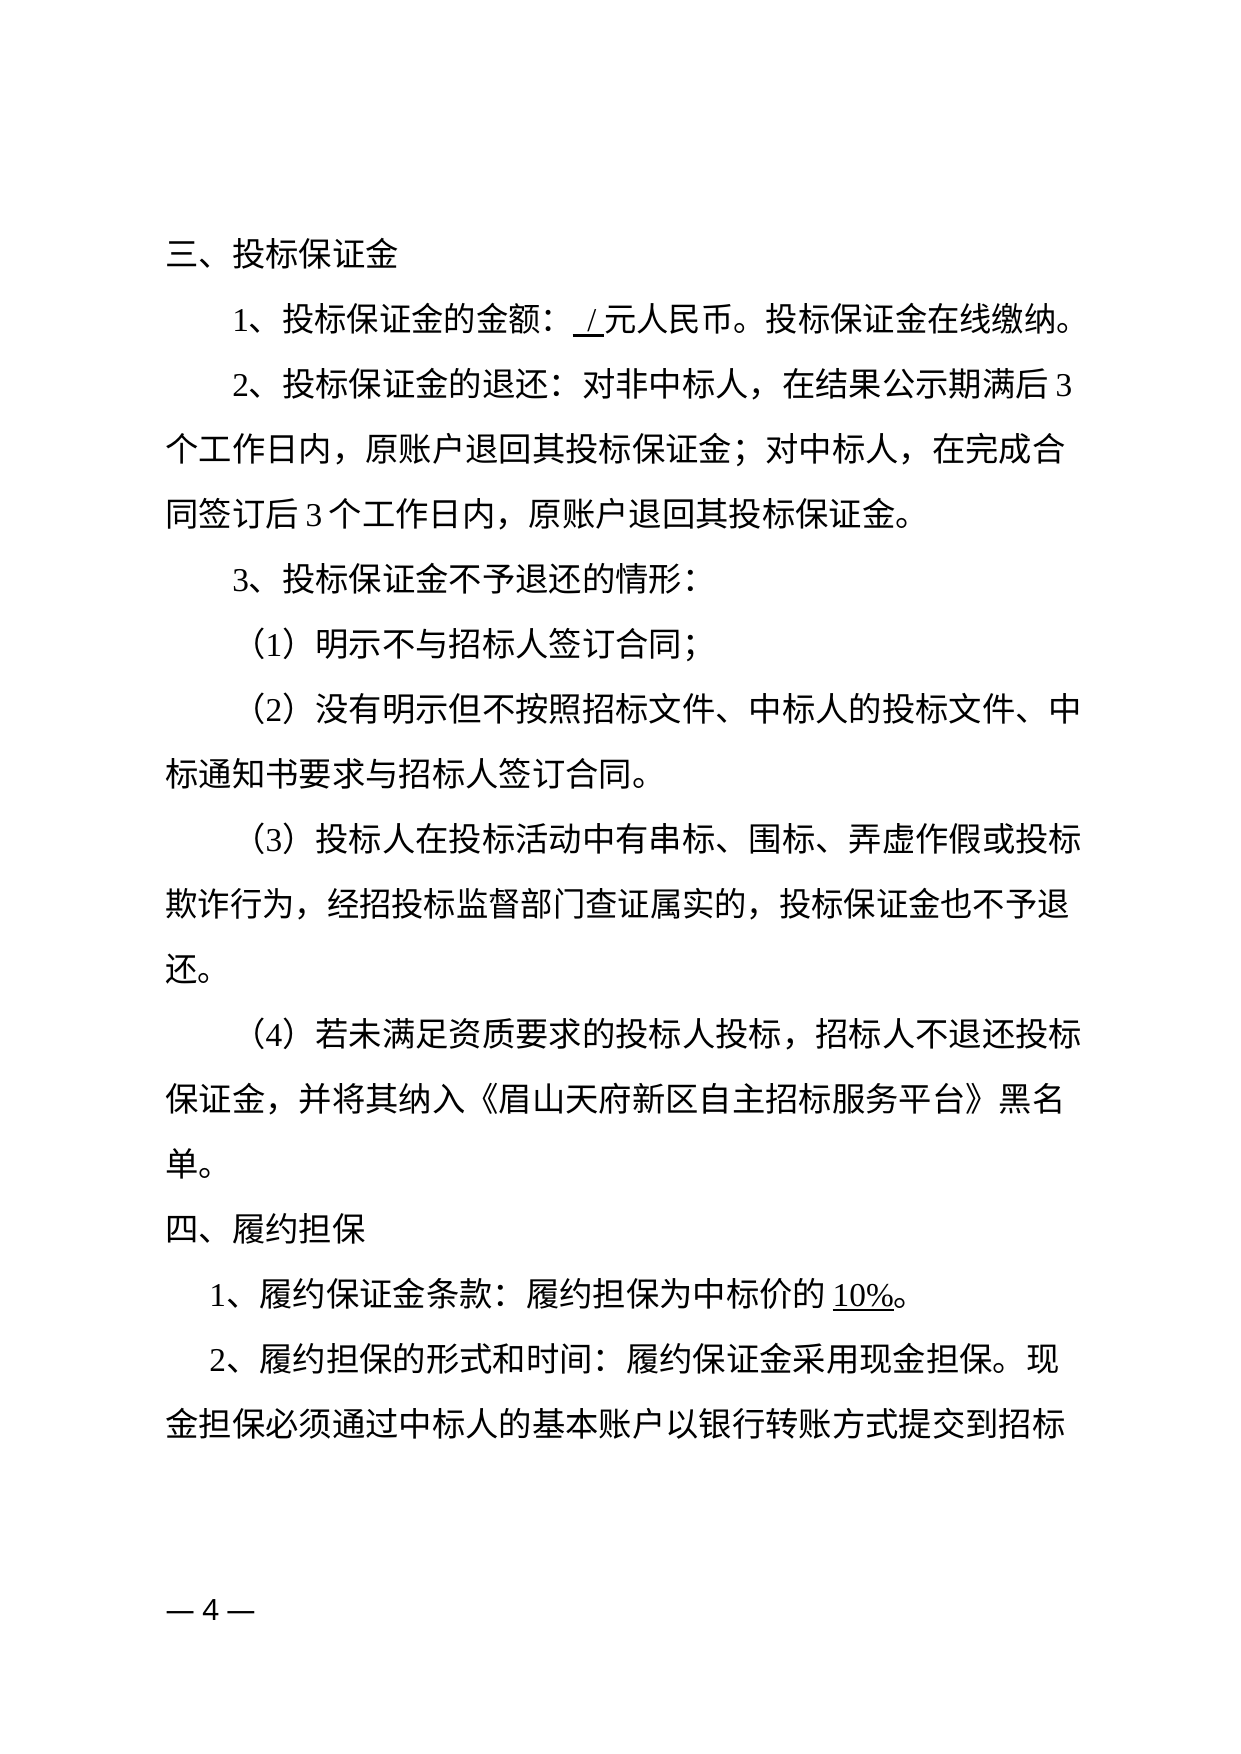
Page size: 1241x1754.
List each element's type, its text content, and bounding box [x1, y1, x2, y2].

text 三、投标保证金 [165, 219, 1087, 284]
text （4）若未满足资质要求的投标人投标，招标人不退还投标保证金，并将其纳入《眉山天府新区自主招标服务平台》黑名单。 [165, 999, 1087, 1194]
text 2、投标保证金的退还：对非中标人，在结果公示期满后3个工作日内，原账户退回其投标保证金；对中标人，在完成合同签订后3个工作日内，原账户退回其投标保证金。 [165, 349, 1087, 544]
text （2）没有明示但不按照招标文件、中标人的投标文件、中标通知书要求与招标人签订合同。 [165, 674, 1087, 804]
text 1、投标保证金的金额： / 元人民币。投标保证金在线缴纳。 [165, 284, 1087, 349]
text 1、履约保证金条款：履约担保为中标价的10%。 [165, 1259, 1087, 1324]
text （1）明示不与招标人签订合同； [165, 609, 1087, 674]
text 3、投标保证金不予退还的情形： [165, 544, 1087, 609]
text （3）投标人在投标活动中有串标、围标、弄虚作假或投标欺诈行为，经招投标监督部门查证属实的，投标保证金也不予退还。 [165, 804, 1087, 999]
text 四、履约担保 [165, 1194, 1087, 1259]
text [165, 1324, 1087, 1454]
